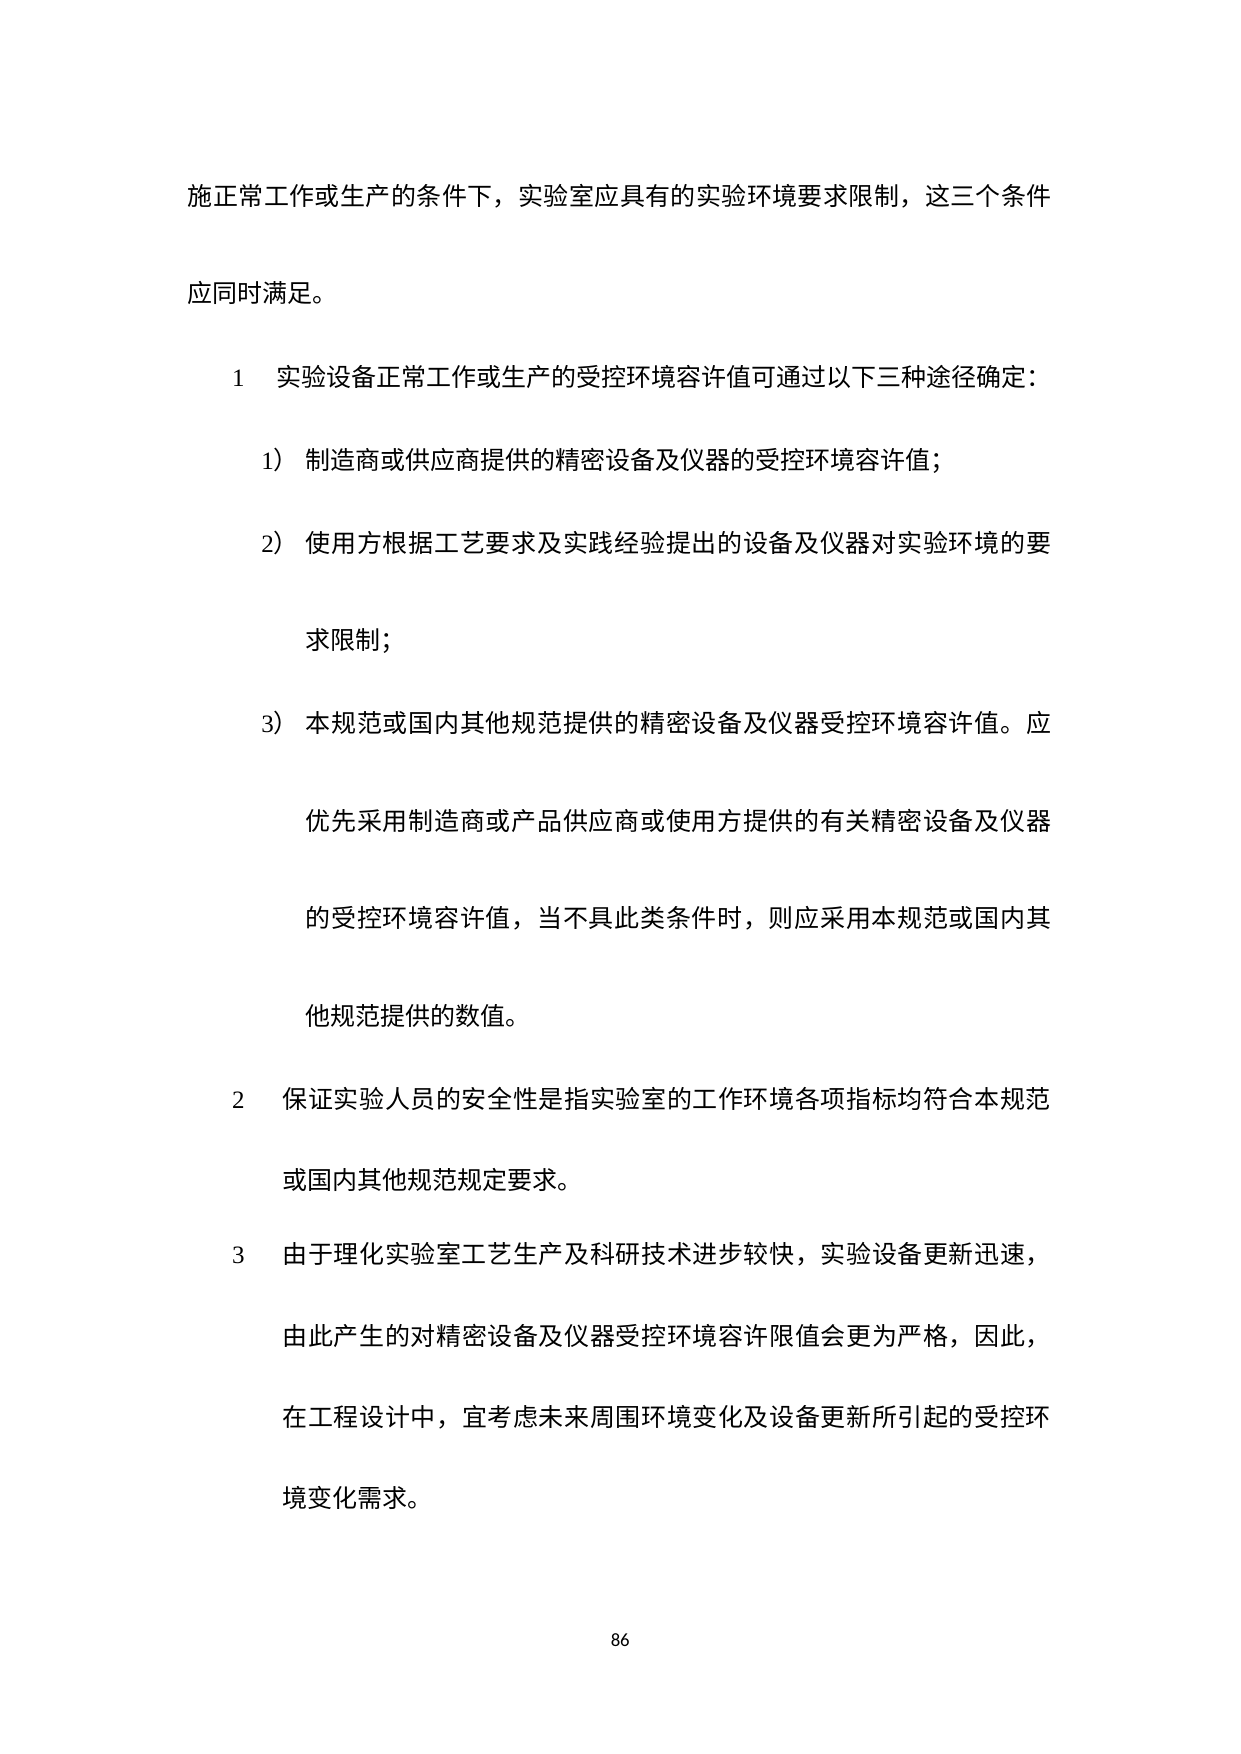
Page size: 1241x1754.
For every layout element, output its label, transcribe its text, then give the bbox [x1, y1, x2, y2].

list 保证实验人员的安全性是指实验室的工作环境各项指标均符合本规范或国内其他规范规定要求。 [232, 1065, 1053, 1211]
list 本规范或国内其他规范提供的精密设备及仪器受控环境容许值。应优先采用制造商或产品供应商或使用方提供的有关精密设备及仪器的受控环境容许值，当不具此类条件时，则应采用本规范或国内其他规范提供的数值。 [261, 689, 1053, 1047]
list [187, 162, 1053, 324]
list 制造商或供应商提供的精密设备及仪器的受控环境容许值； [261, 426, 1053, 491]
list 实验设备正常工作或生产的受控环境容许值可通过以下三种途径确定： [232, 343, 1053, 408]
list 由于理化实验室工艺生产及科研技术进步较快，实验设备更新迅速，由此产生的对精密设备及仪器受控环境容许限值会更为严格，因此，在工程设计中，宜考虑未来周围环境变化及设备更新所引起的受控环境变化需求。 [232, 1220, 1053, 1529]
list 使用方根据工艺要求及实践经验提出的设备及仪器对实验环境的要求限制； [261, 509, 1053, 671]
